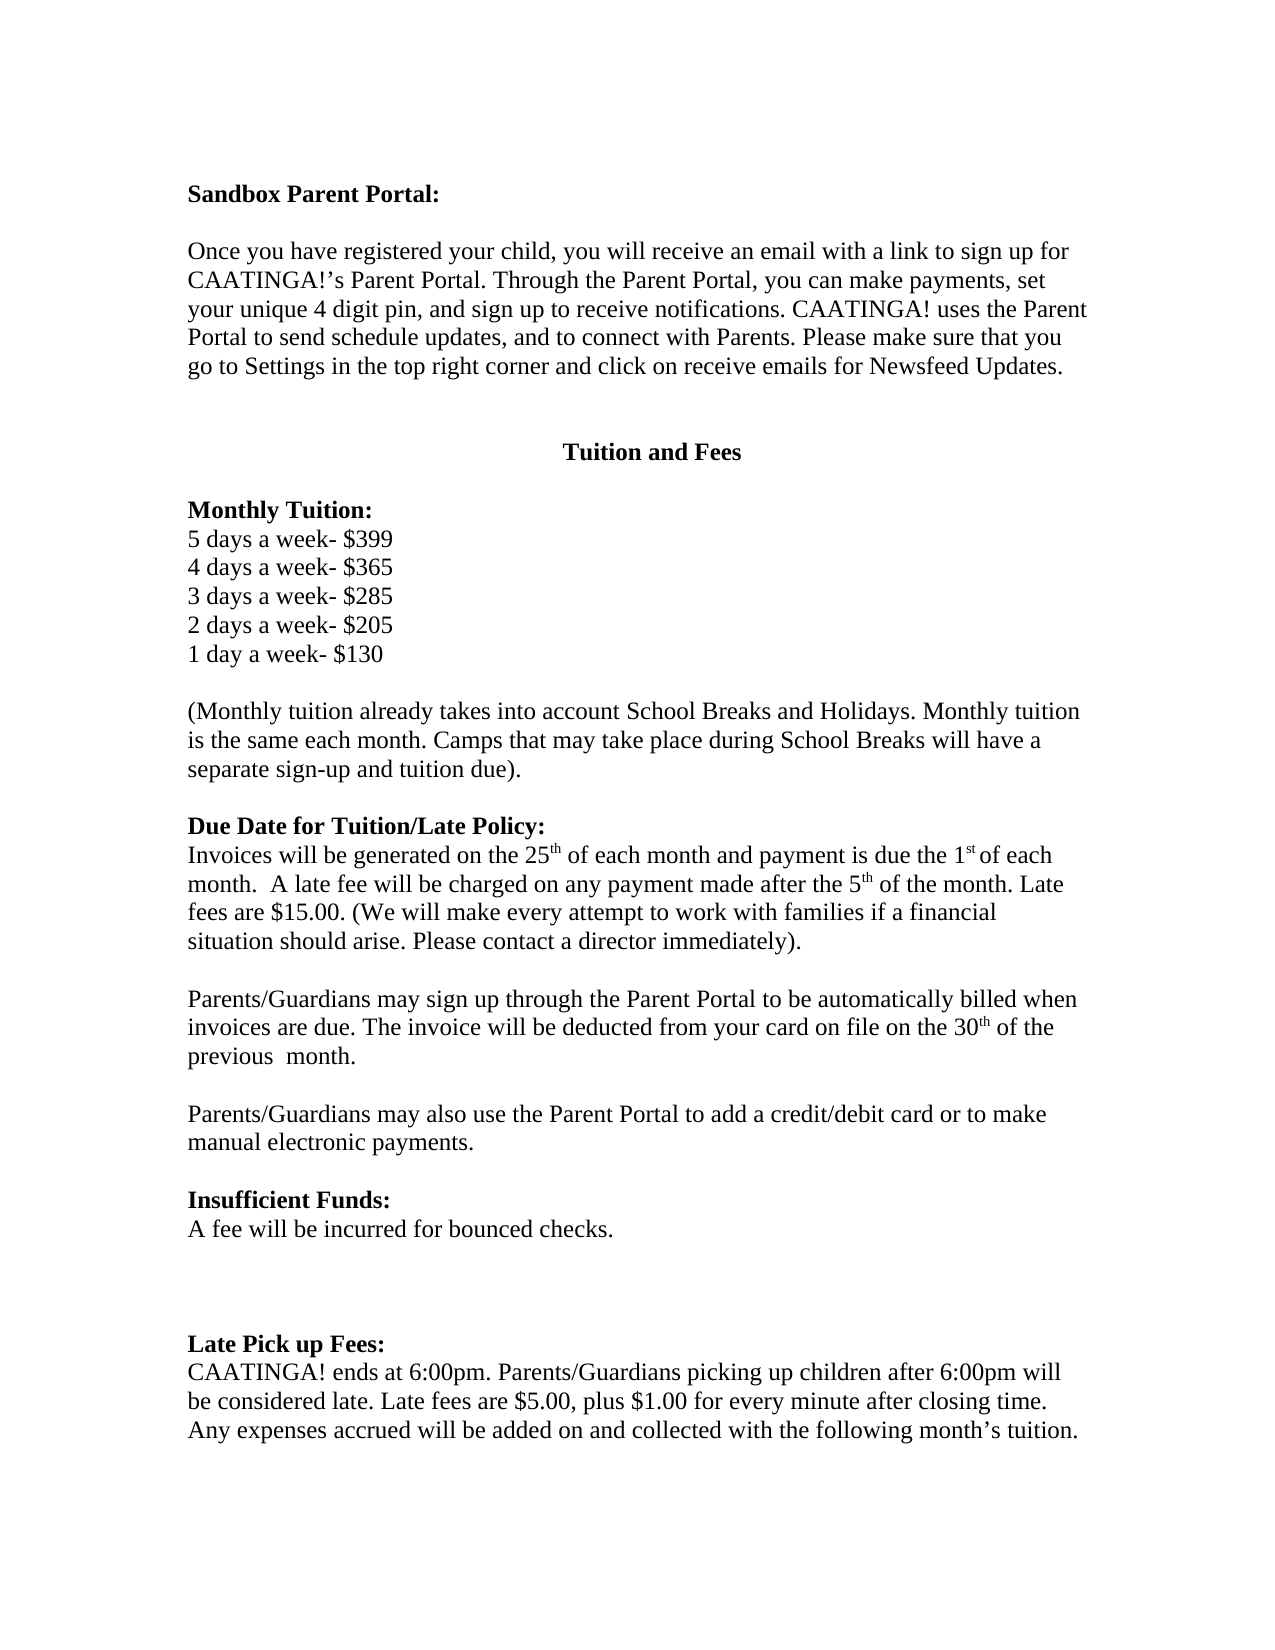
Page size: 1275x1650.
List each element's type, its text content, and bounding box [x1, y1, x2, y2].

text Once you have registered your child, you will receive an email with a link to sign up for CAATINGA!’s Parent Portal. Through the Parent Portal, you can make payments, set your unique 4 digit pin, and sign up to receive notifications. CAATINGA! uses the Parent Portal to send schedule updates, and to connect with Parents. Please make sure that you go to Settings in the top right corner and click on receive emails for Newsfeed Updates. [187, 236, 1087, 380]
text 4 days a week- $365 [187, 552, 1087, 581]
text A fee will be incurred for bounced checks. [187, 1214, 1087, 1242]
text Tuition and Fees [487, 437, 1087, 466]
text CAATINGA! ends at 6:00pm. Parents/Guardians picking up children after 6:00pm will be considered late. Late fees are $5.00, plus $1.00 for every minute after closing time. Any expenses accrued will be added on and collected with the following month’s tuition. [187, 1357, 1087, 1444]
text Sandbox Parent Portal: [187, 179, 1087, 207]
text 3 days a week- $285 [187, 581, 1087, 610]
text Invoices will be generated on the 25th of each month and payment is due the 1st of each month. A late fee will be charged on any payment made after the 5th of the month. Late fees are $15.00. (We will make every attempt to work with families if a financial situation should arise. Please contact a director immediately). [187, 840, 1087, 955]
text 1 day a week- $130 [187, 639, 1087, 667]
text Parents/Guardians may sign up through the Parent Portal to be automatically billed when invoices are due. The invoice will be deducted from your card on file on the 30th of the previous month. [187, 984, 1087, 1070]
text Due Date for Tuition/Late Policy: [187, 811, 1087, 840]
text Insufficient Funds: [187, 1185, 1087, 1214]
text (Monthly tuition already takes into account School Breaks and Holidays. Monthly tuition is the same each month. Camps that may take place during School Breaks will have a separate sign-up and tuition due). [187, 696, 1087, 782]
text Parents/Guardians may also use the Parent Portal to add a credit/debit card or to make manual electronic payments. [187, 1099, 1087, 1156]
text 5 days a week- $399 [187, 524, 1087, 552]
text Late Pick up Fees: [187, 1329, 1087, 1357]
text 2 days a week- $205 [187, 610, 1087, 639]
text Monthly Tuition: [187, 495, 1087, 524]
